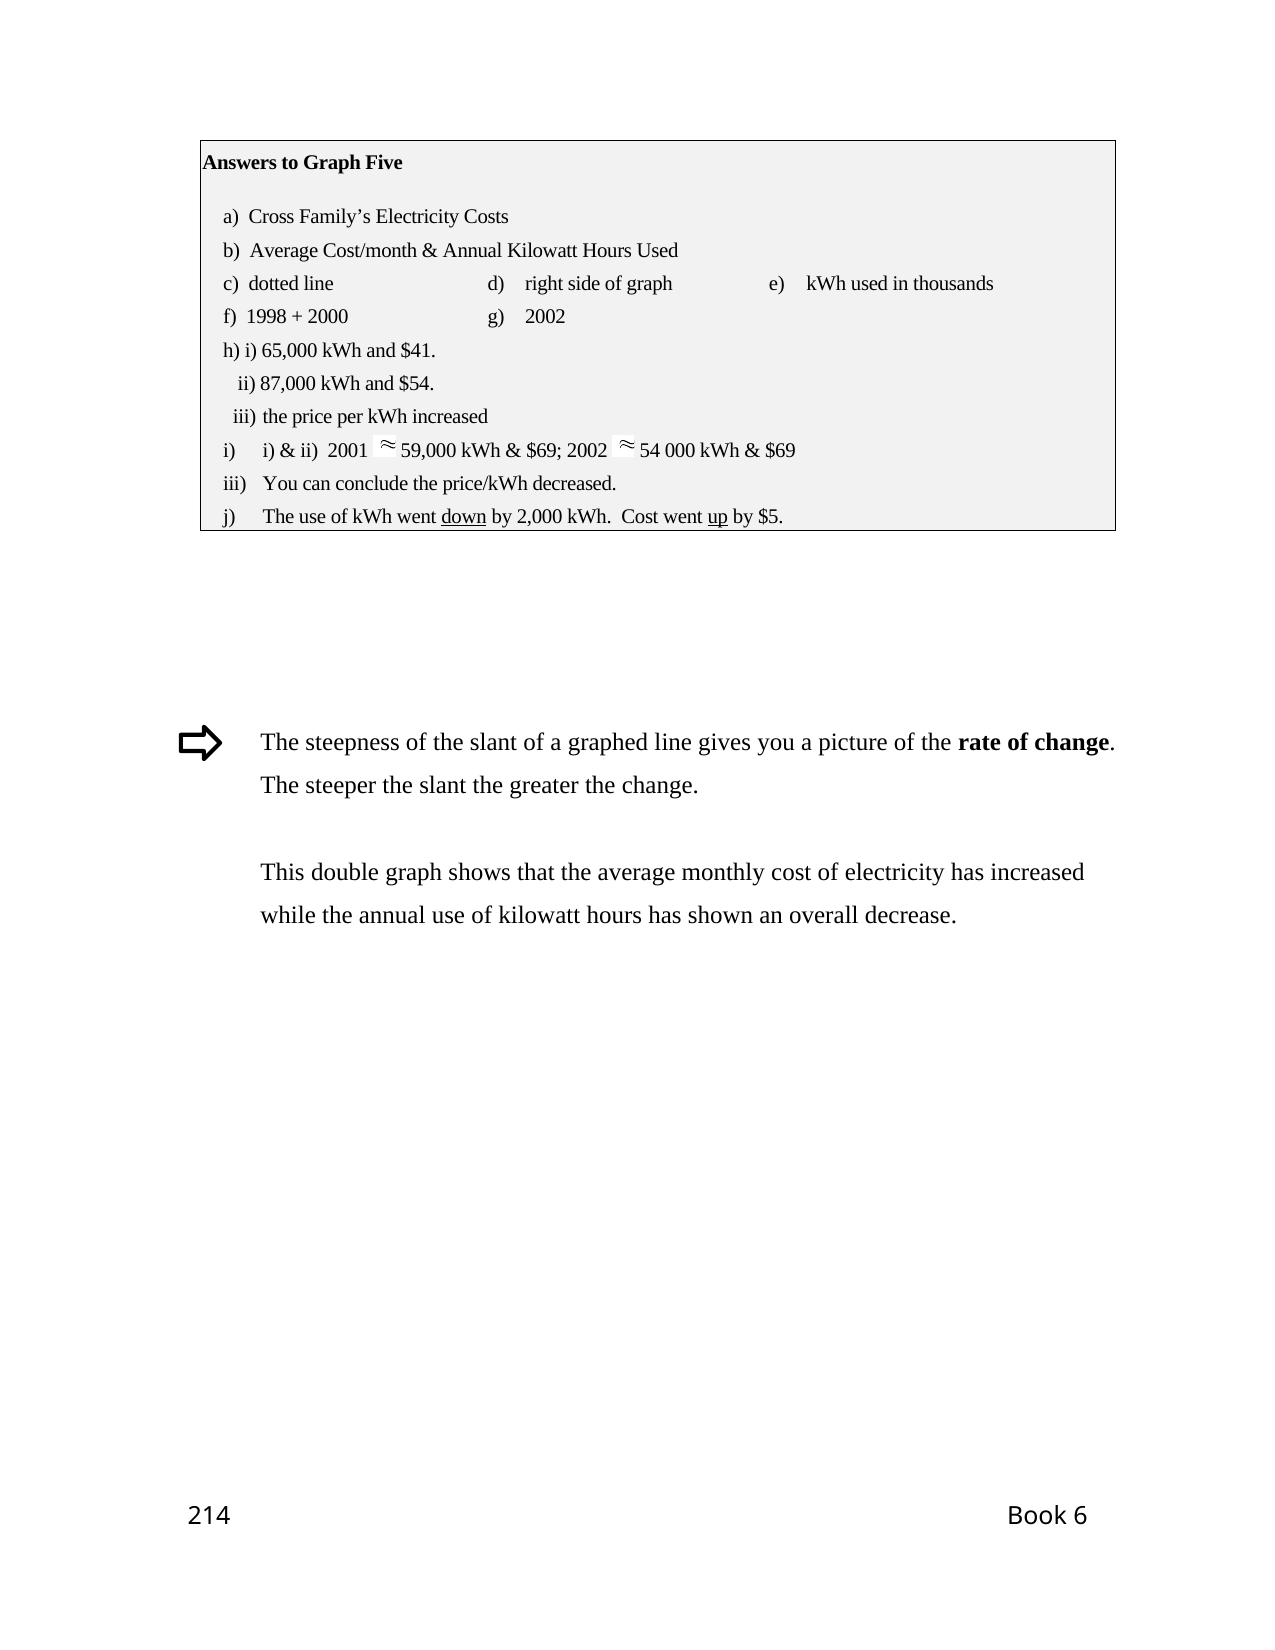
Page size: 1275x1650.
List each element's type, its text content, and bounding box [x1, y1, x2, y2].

text iii) You can conclude the price/kWh decreased. [185, 462, 1125, 495]
text ii) 87,000 kWh and $54. [185, 362, 1125, 395]
text This double graph shows that the average monthly cost of electricity has increased while the annual use of kilowatt hours has shown an overall decrease. [260, 857, 1126, 928]
text b) Average Cost/month & Annual Kilowatt Hours Used [148, 228, 1125, 262]
text j) The use of kWh went down by 2,000 kWh. Cost went up by $5. [185, 495, 1125, 528]
text iii) the price per kWh increased [185, 395, 1125, 428]
text h) i) 65,000 kWh and $41. [185, 328, 1125, 362]
text c) dotted line d) right side of graph e) kWh used in thousands [148, 262, 1125, 295]
text The steepness of the slant of a graphed line gives you a picture of the rate of change. The steeper the slant the greater the change. [260, 727, 1126, 799]
text i) i) & ii) 2001 59,000 kWh & $69; 2002 54 000 kWh & $69 [185, 428, 1125, 462]
text f) 1998 + 2000 g) 2002 [185, 295, 1125, 328]
text a) Cross Family’s Electricity Costs [148, 195, 1125, 228]
